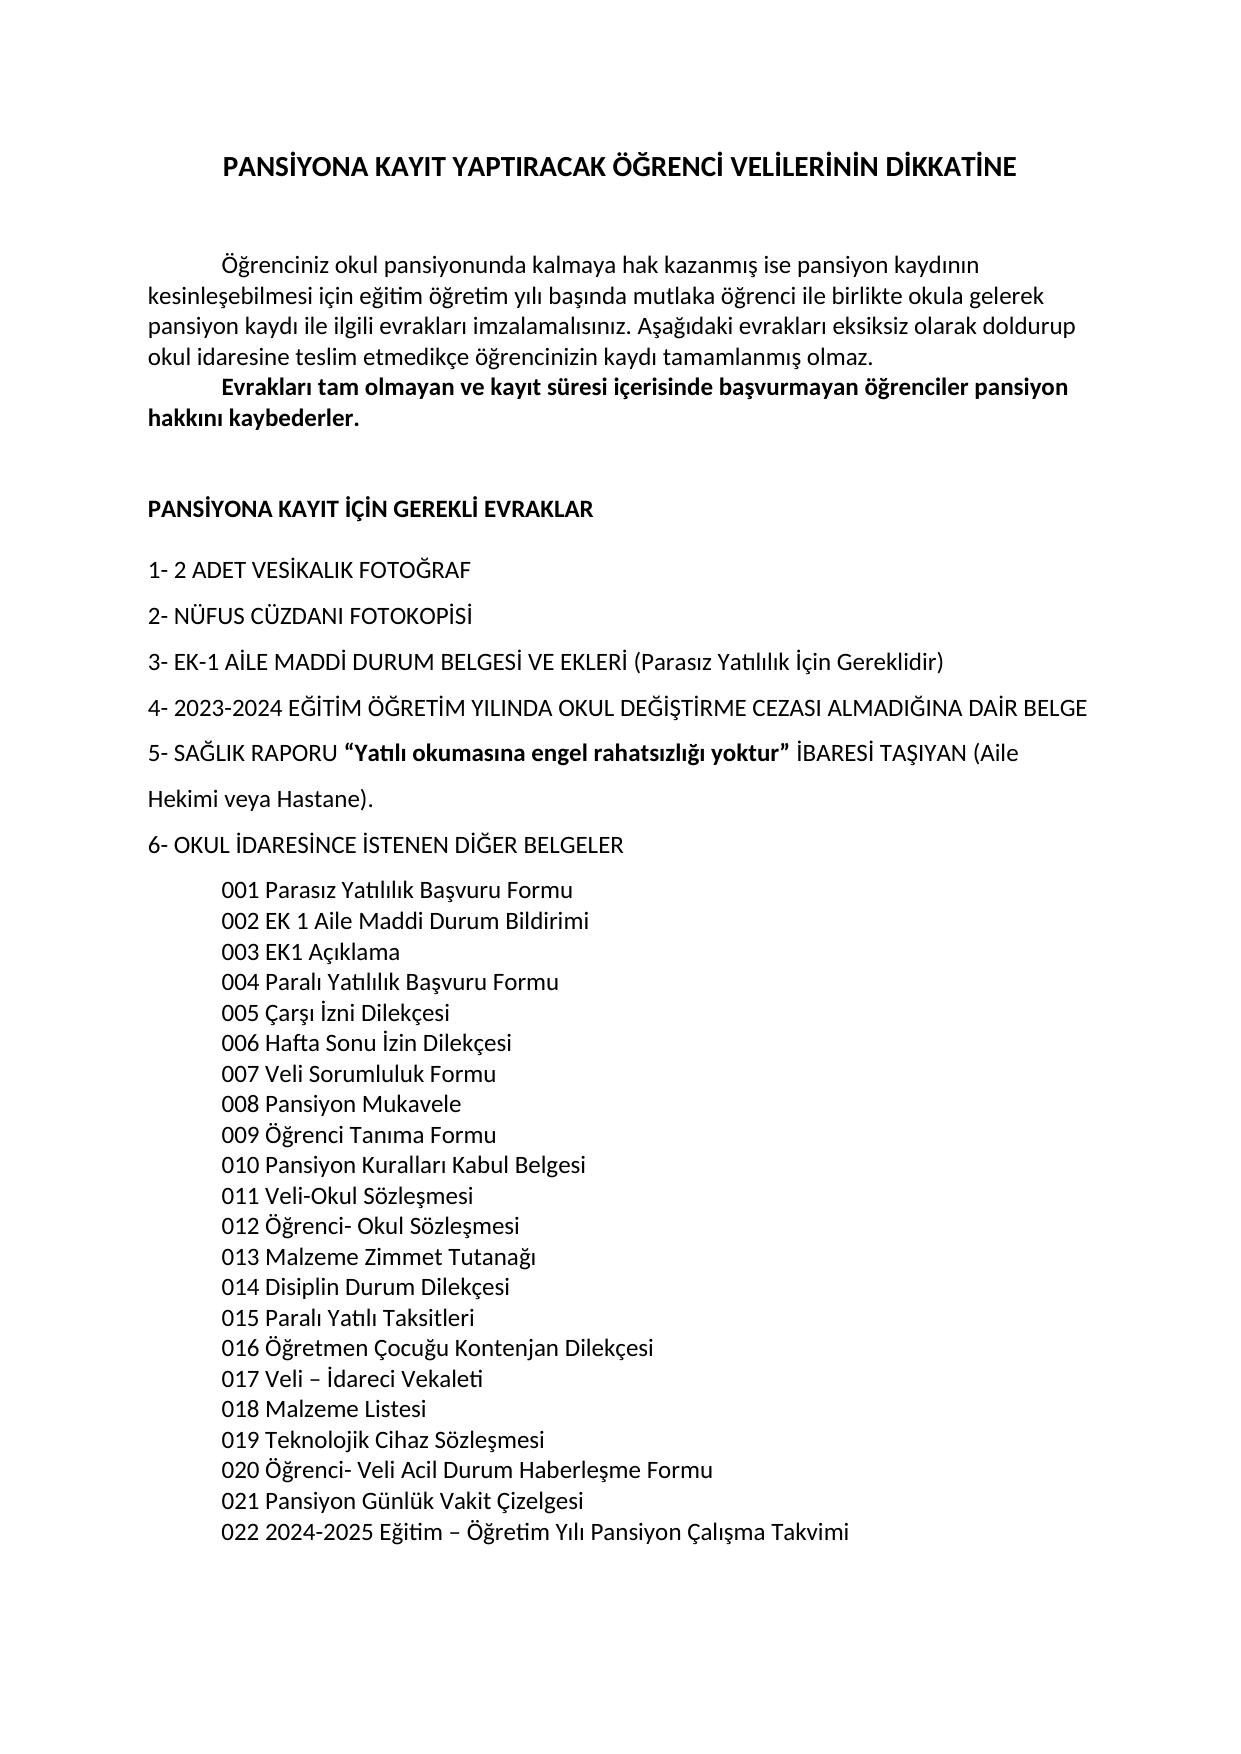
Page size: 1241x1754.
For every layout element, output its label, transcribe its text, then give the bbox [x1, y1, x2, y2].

text 006 Hafta Sonu İzin Dilekçesi [148, 1027, 1093, 1058]
text 2- NÜFUS CÜZDANI FOTOKOPİSİ [148, 600, 1093, 631]
text 5- SAĞLIK RAPORU “Yatılı okumasına engel rahatsızlığı yoktur” İBARESİ TAŞIYAN (Aile Hekimi veya Hastane). [148, 737, 1093, 814]
text 014 Disiplin Durum Dilekçesi [148, 1271, 1093, 1302]
text PANSİYONA KAYIT YAPTIRACAK ÖĞRENCİ VELİLERİNİN DİKKATİNE [148, 148, 1093, 183]
text 009 Öğrenci Tanıma Formu [148, 1119, 1093, 1149]
text 011 Veli-Okul Sözleşmesi [148, 1180, 1093, 1210]
text 022 2024-2025 Eğitim – Öğretim Yılı Pansiyon Çalışma Takvimi [148, 1516, 1093, 1546]
text 018 Malzeme Listesi [148, 1393, 1093, 1424]
text 3- EK-1 AİLE MADDİ DURUM BELGESİ VE EKLERİ (Parasız Yatılılık İçin Gereklidir) [148, 646, 1093, 677]
text 1- 2 ADET VESİKALIK FOTOĞRAF [148, 554, 1093, 585]
text 001 Parasız Yatılılık Başvuru Formu [148, 875, 1093, 905]
text 017 Veli – İdareci Vekaleti [148, 1363, 1093, 1393]
text 4- 2023-2024 EĞİTİM ÖĞRETİM YILINDA OKUL DEĞİŞTİRME CEZASI ALMADIĞINA DAİR BELGE [148, 692, 1093, 722]
text 013 Malzeme Zimmet Tutanağı [148, 1241, 1093, 1271]
text Evrakları tam olmayan ve kayıt süresi içerisinde başvurmayan öğrenciler pansiyon hakkını kaybederler. [148, 371, 1093, 432]
text 020 Öğrenci- Veli Acil Durum Haberleşme Formu [148, 1454, 1093, 1485]
text 008 Pansiyon Mukavele [148, 1088, 1093, 1119]
text 010 Pansiyon Kuralları Kabul Belgesi [148, 1149, 1093, 1180]
text 6- OKUL İDARESİNCE İSTENEN DİĞER BELGELER [148, 829, 1093, 859]
text 021 Pansiyon Günlük Vakit Çizelgesi [148, 1485, 1093, 1516]
text PANSİYONA KAYIT İÇİN GEREKLİ EVRAKLAR [148, 493, 1093, 524]
text 012 Öğrenci- Okul Sözleşmesi [148, 1210, 1093, 1241]
text 003 EK1 Açıklama [148, 936, 1093, 966]
text 005 Çarşı İzni Dilekçesi [148, 997, 1093, 1027]
text Öğrenciniz okul pansiyonunda kalmaya hak kazanmış ise pansiyon kaydının kesinleşebilmesi için eğitim öğretim yılı başında mutlaka öğrenci ile birlikte okula gelerek pansiyon kaydı ile ilgili evrakları imzalamalısınız. Aşağıdaki evrakları eksiksiz olarak doldurup okul idaresine teslim etmedikçe öğrencinizin kaydı tamamlanmış olmaz. [148, 249, 1093, 371]
text 004 Paralı Yatılılık Başvuru Formu [148, 966, 1093, 997]
text 002 EK 1 Aile Maddi Durum Bildirimi [148, 905, 1093, 936]
text 015 Paralı Yatılı Taksitleri [148, 1302, 1093, 1332]
text 007 Veli Sorumluluk Formu [148, 1058, 1093, 1088]
text 016 Öğretmen Çocuğu Kontenjan Dilekçesi [148, 1332, 1093, 1363]
text 019 Teknolojik Cihaz Sözleşmesi [148, 1424, 1093, 1454]
